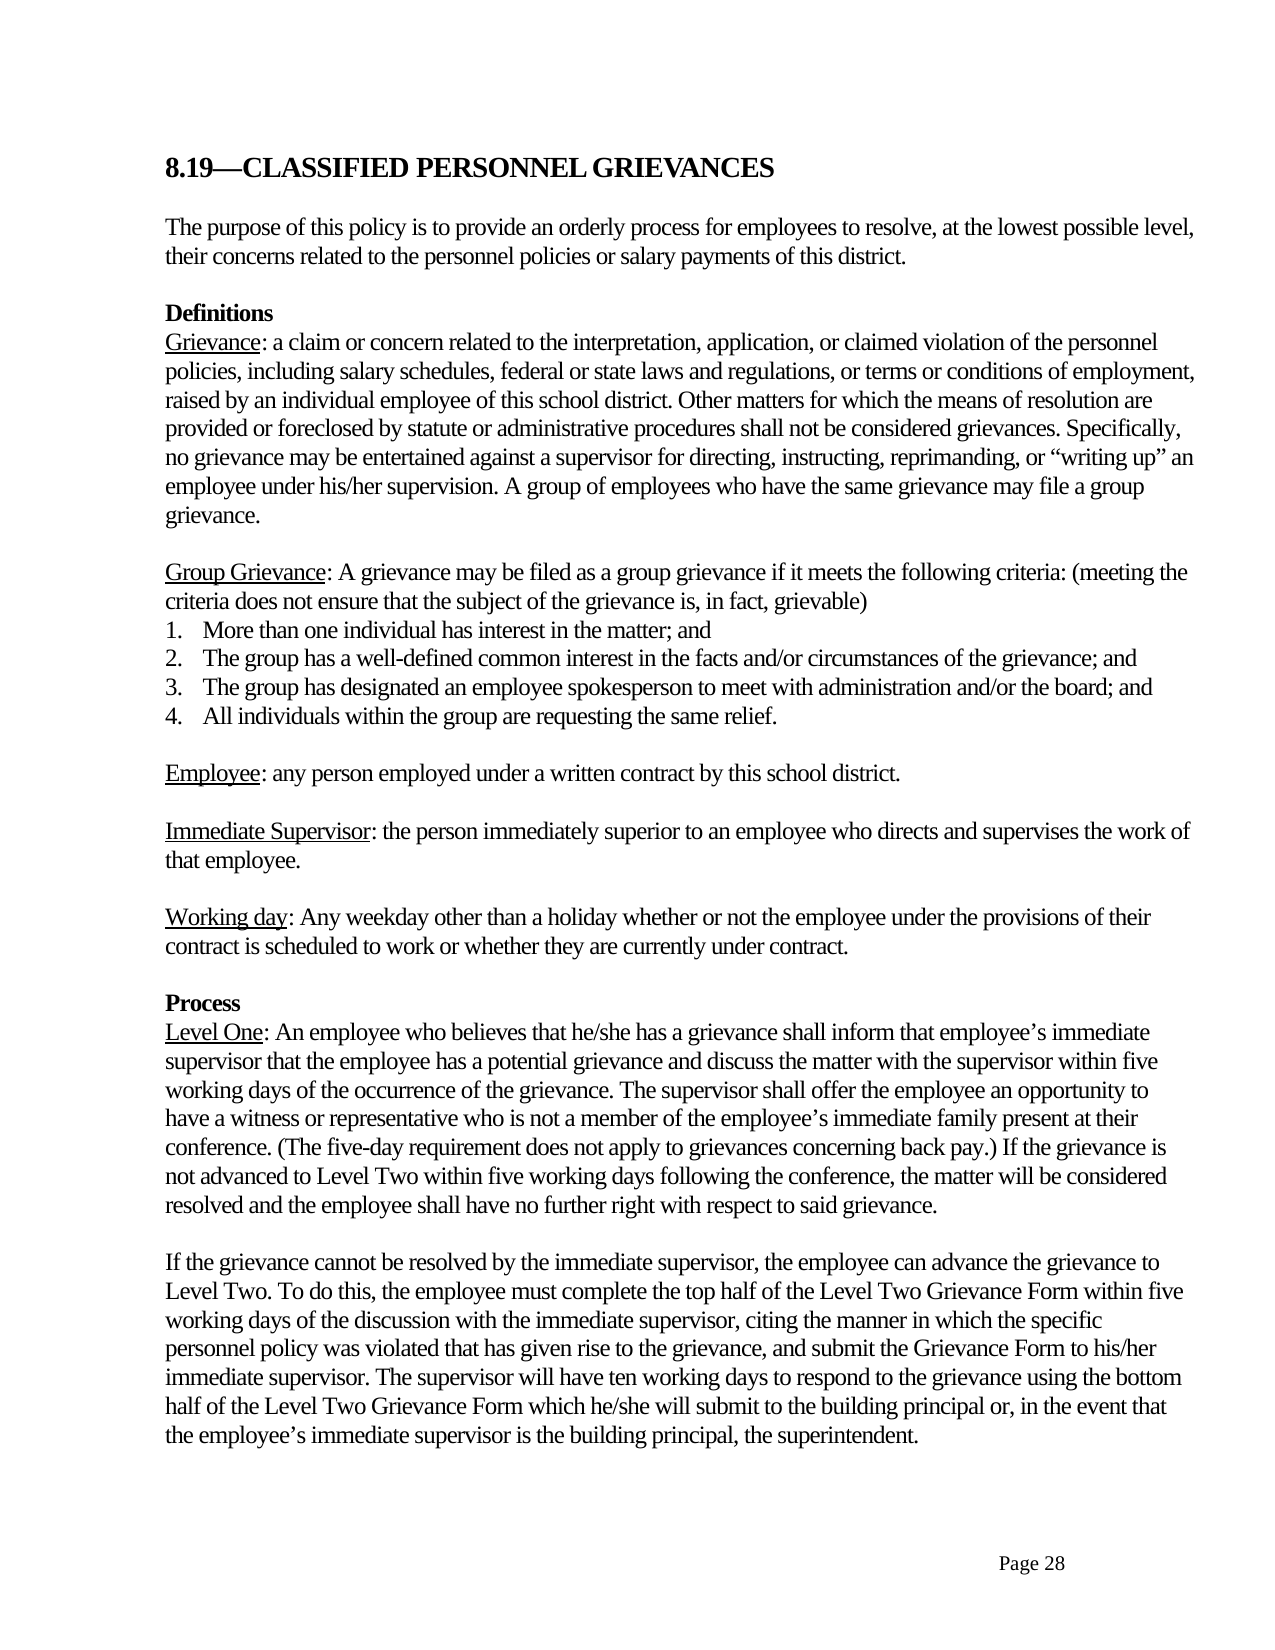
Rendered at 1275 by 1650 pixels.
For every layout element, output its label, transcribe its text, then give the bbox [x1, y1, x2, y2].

list More than one individual has interest in the matter; and [165, 615, 1196, 643]
text Level One: An employee who believes that he/she has a grievance shall inform that employee’s immediate supervisor that the employee has a potential grievance and discuss the matter with the supervisor within five working days of the occurrence of the grievance. The supervisor shall offer the employee an opportunity to have a witness or representative who is not a member of the employee’s immediate family present at their conference. (The five-day requirement does not apply to grievances concerning back pay.) If the grievance is not advanced to Level Two within five working days following the conference, the matter will be considered resolved and the employee shall have no further right with respect to said grievance. [165, 1017, 1196, 1218]
text The purpose of this policy is to provide an orderly process for employees to resolve, at the lowest possible level, their concerns related to the personnel policies or salary payments of this district. [165, 212, 1196, 270]
text If the grievance cannot be resolved by the immediate supervisor, the employee can advance the grievance to Level Two. To do this, the employee must complete the top half of the Level Two Grievance Form within five working days of the discussion with the immediate supervisor, citing the manner in which the specific personnel policy was violated that has given rise to the grievance, and submit the Grievance Form to his/her immediate supervisor. The supervisor will have ten working days to respond to the grievance using the bottom [165, 1247, 1196, 1391]
list All individuals within the group are requesting the same relief. [165, 701, 1196, 730]
list The group has designated an employee spokesperson to meet with administration and/or the board; and [165, 672, 1196, 701]
text Process [165, 988, 1196, 1017]
text half of the Level Two Grievance Form which he/she will submit to the building principal or, in the event that the employee’s immediate supervisor is the building principal, the superintendent. [165, 1391, 1196, 1448]
text Employee: any person employed under a written contract by this school district. [165, 758, 1196, 787]
text Group Grievance: A grievance may be filed as a group grievance if it meets the following criteria: (meeting the criteria does not ensure that the subject of the grievance is, in fact, grievable) [165, 557, 1196, 615]
text Working day: Any weekday other than a holiday whether or not the employee under the provisions of their contract is scheduled to work or whether they are currently under contract. [165, 902, 1196, 960]
text Immediate Supervisor: the person immediately superior to an employee who directs and supervises the work of that employee. [165, 816, 1196, 873]
list The group has a well-defined common interest in the facts and/or circumstances of the grievance; and [165, 643, 1196, 672]
text 8.19—CLASSIFIED PERSONNEL GRIEVANCES [165, 150, 1196, 183]
text Grievance: a claim or concern related to the interpretation, application, or claimed violation of the personnel policies, including salary schedules, federal or state laws and regulations, or terms or conditions of employment, raised by an individual employee of this school district. Other matters for which the means of resolution are provided or foreclosed by statute or administrative procedures shall not be considered grievances. Specifically, no grievance may be entertained against a supervisor for directing, instructing, reprimanding, or “writing up” an employee under his/her supervision. A group of employees who have the same grievance may file a group grievance. [165, 327, 1196, 528]
text Definitions [165, 298, 1196, 327]
